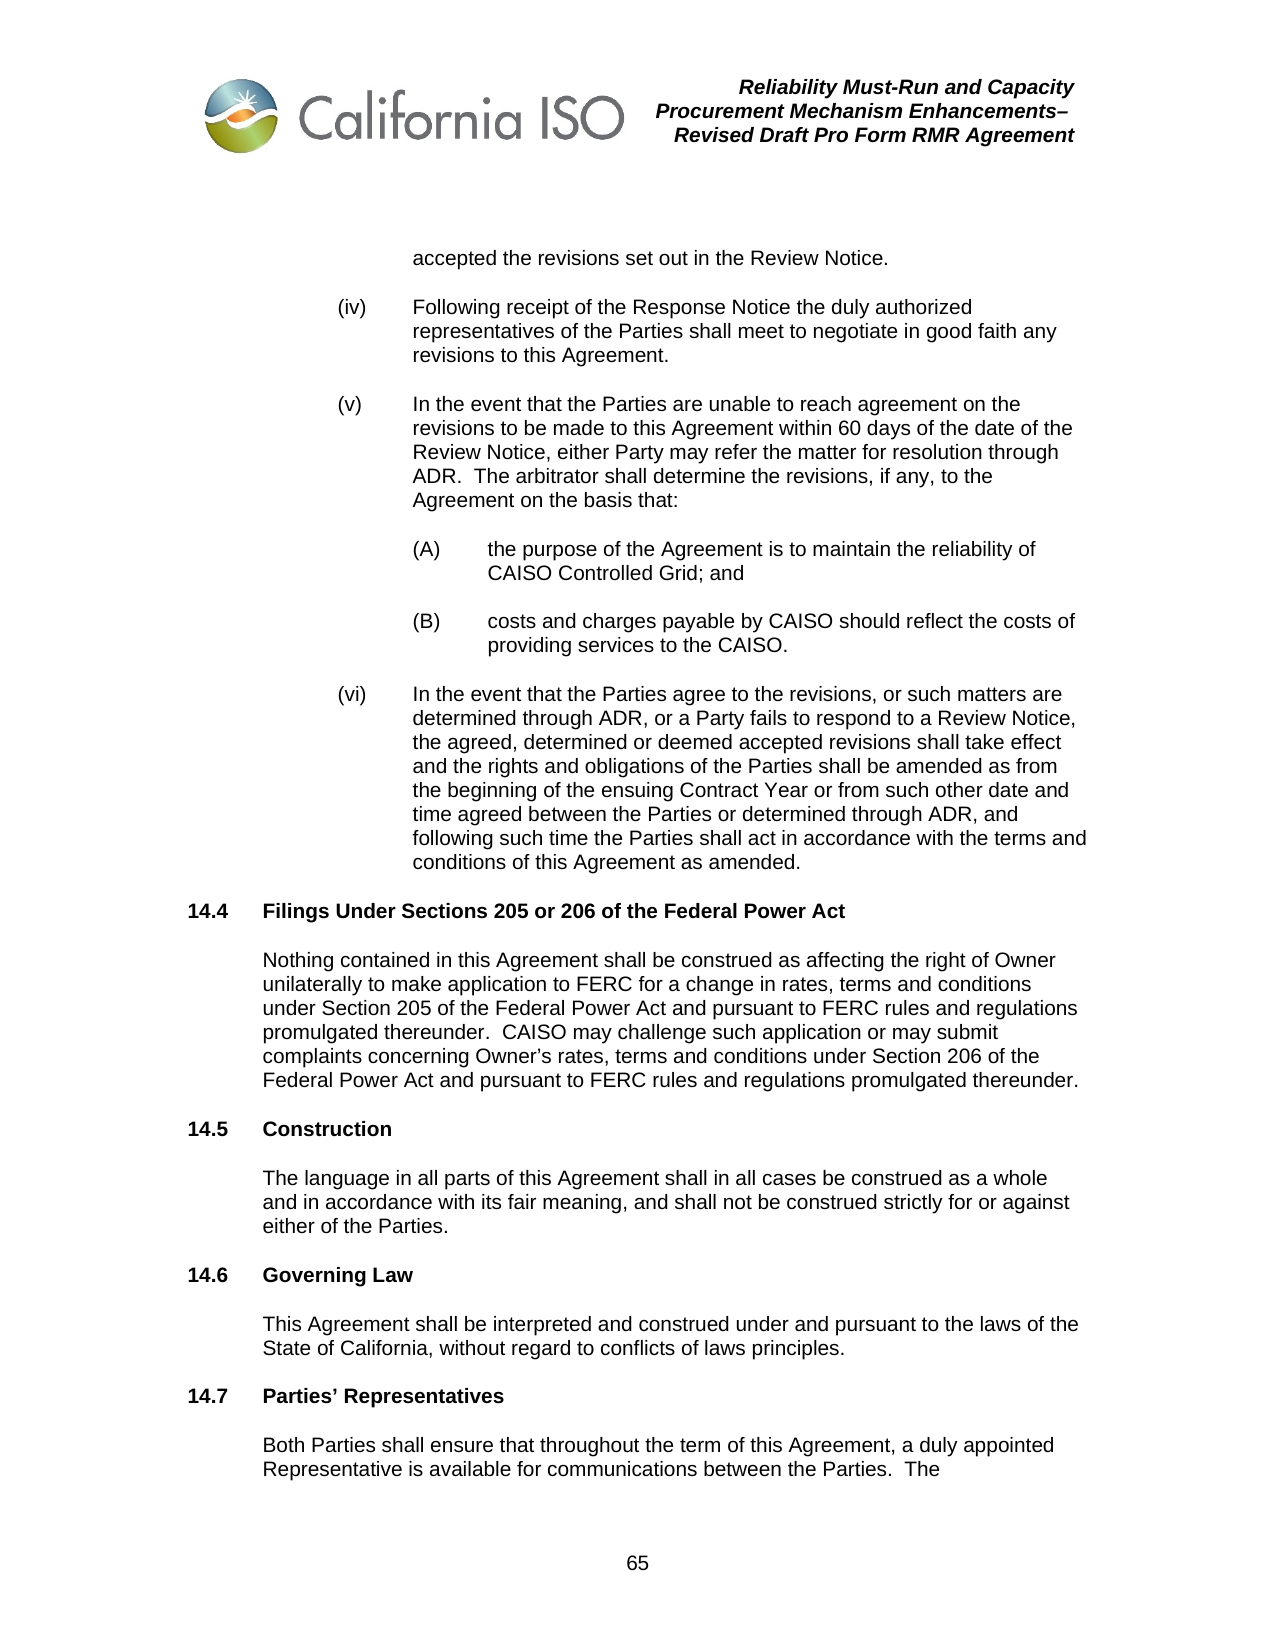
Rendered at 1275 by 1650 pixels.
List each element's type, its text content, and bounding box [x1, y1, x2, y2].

text 14.6 Governing Law [187, 1262, 1087, 1286]
text (vi) In the event that the Parties agree to the revisions, or such matters are determined through ADR, or a Party fails to respond to a Review Notice, the agreed, determined or deemed accepted revisions shall take effect and the rights and obligations of the Parties shall be amended as from the beginning of the ensuing Contract Year or from such other date and time agreed between the Parties or determined through ADR, and following such time the Parties shall act in accordance with the terms and conditions of this Agreement as amended. [337, 682, 1087, 874]
text This Agreement shall be interpreted and construed under and pursuant to the laws of the State of California, without regard to conflicts of laws principles. [262, 1311, 1087, 1359]
text Nothing contained in this Agreement shall be construed as affecting the right of Owner unilaterally to make application to FERC for a change in rates, terms and conditions under Section 205 of the Federal Power Act and pursuant to FERC rules and regulations promulgated thereunder. CAISO may challenge such application or may submit complaints concerning Owner’s rates, terms and conditions under Section 206 of the Federal Power Act and pursuant to FERC rules and regulations promulgated thereunder. [262, 948, 1087, 1092]
text 14.5 Construction [187, 1117, 1087, 1141]
text 14.7 Parties’ Representatives [187, 1384, 1087, 1408]
text (iii) Any Party failing to respond to a Review Notice shall be deemed to have accepted the revisions set out in the Review Notice. [337, 246, 1087, 270]
text 14.4 Filings Under Sections 205 or 206 of the Federal Power Act [187, 899, 1087, 923]
text The language in all parts of this Agreement shall in all cases be construed as a whole and in accordance with its fair meaning, and shall not be construed strictly for or against either of the Parties. [262, 1166, 1087, 1237]
text (iv) Following receipt of the Response Notice the duly authorized representatives of the Parties shall meet to negotiate in good faith any revisions to this Agreement. [337, 295, 1087, 367]
text (A) the purpose of the Agreement is to maintain the reliability of CAISO Controlled Grid; and [412, 536, 1087, 584]
text (v) In the event that the Parties are unable to reach agreement on the revisions to be made to this Agreement within 60 days of the date of the Review Notice, either Party may refer the matter for resolution through ADR. The arbitrator shall determine the revisions, if any, to the Agreement on the basis that: [337, 392, 1087, 511]
text (B) costs and charges payable by CAISO should reflect the costs of providing services to the CAISO. [412, 609, 1087, 657]
picture [198, 75, 628, 156]
